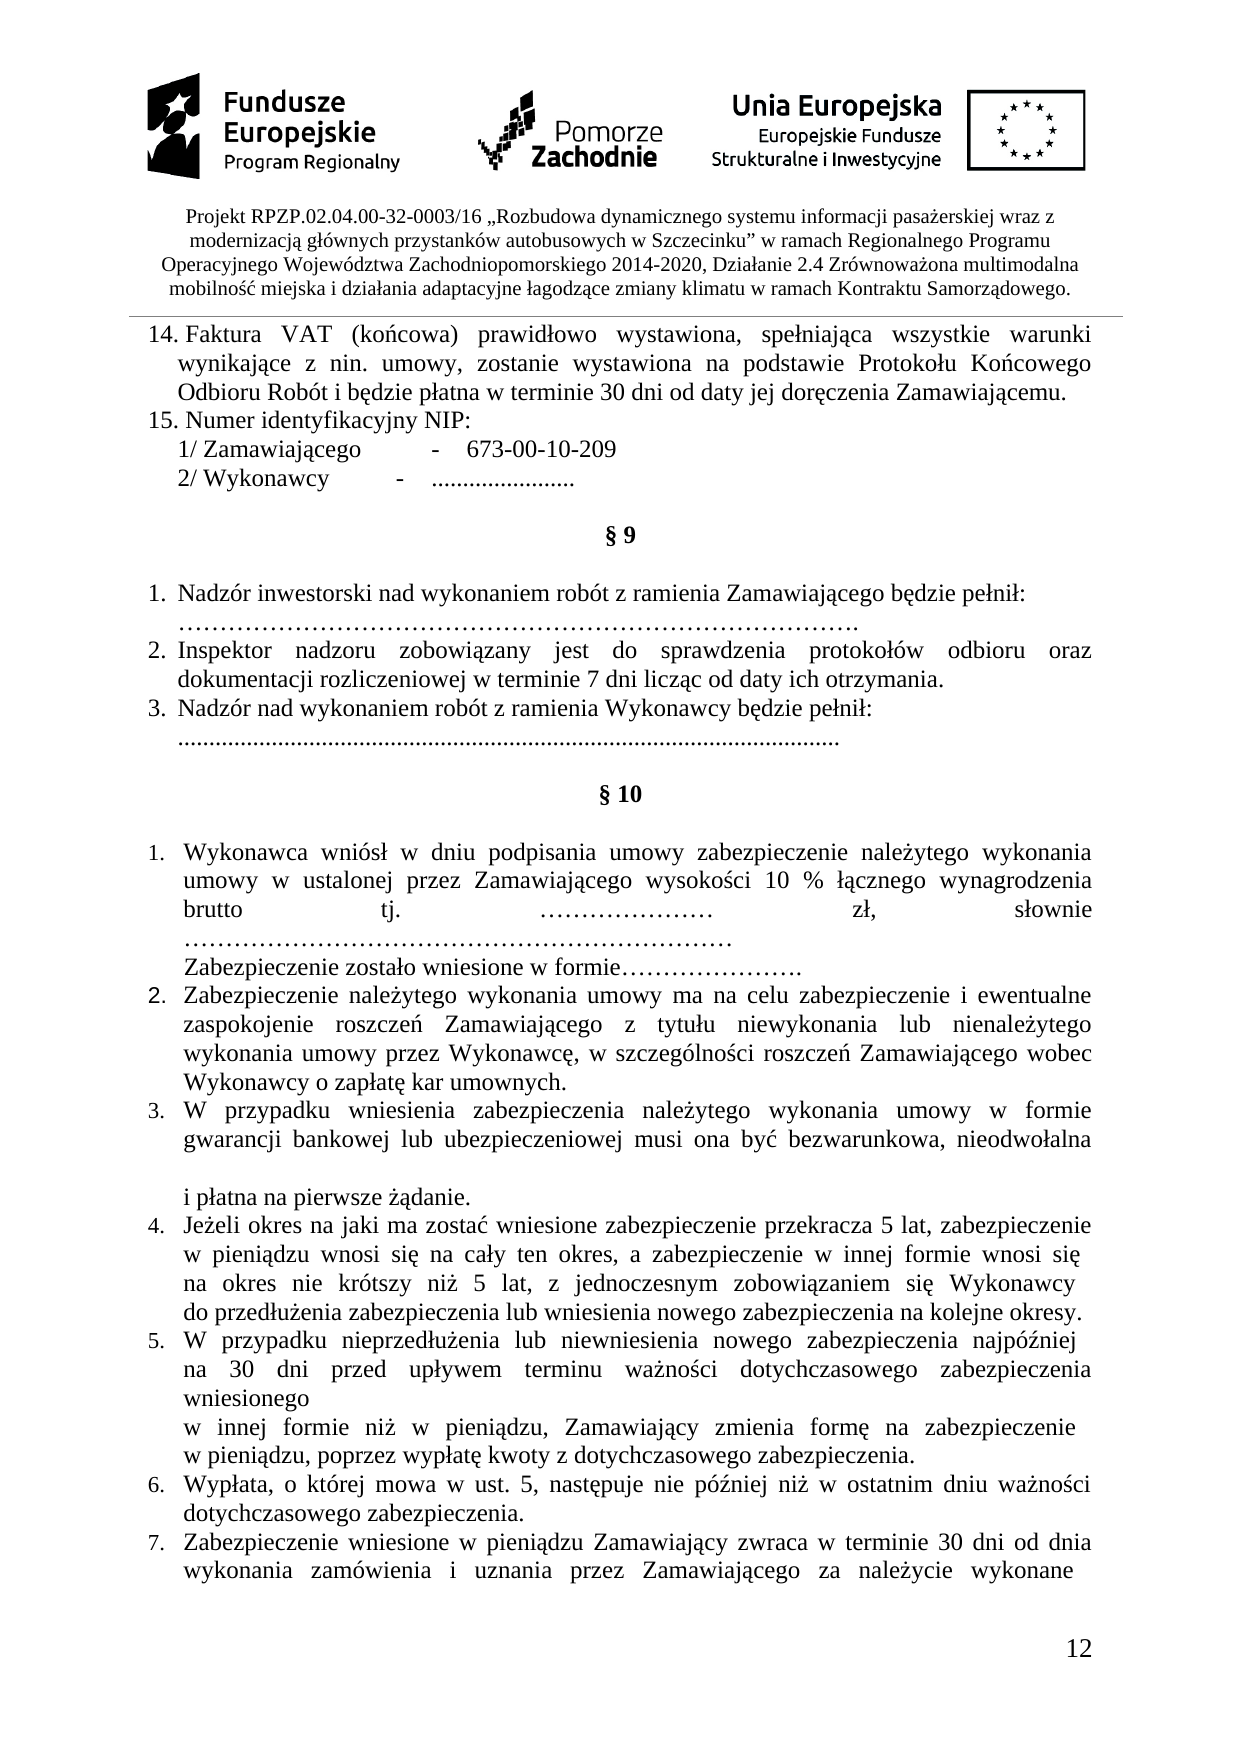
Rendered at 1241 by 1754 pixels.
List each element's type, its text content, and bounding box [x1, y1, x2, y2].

list Wypłata, o której mowa w ust. 5, następuje nie później niż w ostatnim dniu ważności dotychczasowego zabezpieczenia. [148, 1469, 1092, 1527]
list Nadzór inwestorski nad wykonaniem robót z ramienia Zamawiającego będzie pełnił: [148, 578, 1092, 607]
list Nadzór nad wykonaniem robót z ramienia Wykonawcy będzie pełnił: [148, 693, 1092, 722]
text 10 [148, 779, 1092, 808]
list Inspektor nadzoru zobowiązany jest do sprawdzenia protokołów odbioru oraz dokumentacji rozliczeniowej w terminie 7 dni licząc od daty ich otrzymania. [148, 635, 1092, 693]
list Zabezpieczenie należytego wykonania umowy ma na celu zabezpieczenie i ewentualne zaspokojenie roszczeń Zamawiającego z tytułu niewykonania lub nienależytego wykonania umowy przez Wykonawcę, w szczególności roszczeń Zamawiającego wobec Wykonawcy o zapłatę kar umownych. [148, 980, 1092, 1095]
text 1/ Zamawiającego - 673-00-10-209 [148, 434, 1092, 463]
picture [147, 73, 1086, 179]
text .......................................................................................................... [148, 722, 1092, 750]
list Numer identyfikacyjny NIP: [148, 405, 1092, 434]
text ………………………………………………………………………. [177, 607, 1092, 635]
text 9 [148, 520, 1092, 549]
list Wykonawca wniósł w dniu podpisania umowy zabezpieczenie należytego wykonania umowy w ustalonej przez Zamawiającego wysokości 10 % łącznego wynagrodzenia brutto tj. ………………… zł, słownie ………………………………………………………… [148, 837, 1092, 952]
list Jeżeli okres na jaki ma zostać wniesione zabezpieczenie przekracza 5 lat, zabezpieczenie w pieniądzu wnosi się na cały ten okres, a zabezpieczenie w innej formie wnosi się na okres nie krótszy niż 5 lat, z jednoczesnym zobowiązaniem się Wykonawcy do przedłużenia zabezpieczenia lub wniesienia nowego zabezpieczenia na kolejne okresy. [148, 1210, 1092, 1325]
list Faktura VAT (końcowa) prawidłowo wystawiona, spełniająca wszystkie warunki wynikające z nin. umowy, zostanie wystawiona na podstawie Protokołu Końcowego Odbioru Robót i będzie płatna w terminie 30 dni od daty jej doręczenia Zamawiającemu. [148, 319, 1092, 405]
list W przypadku wniesienia zabezpieczenia należytego wykonania umowy w formie gwarancji bankowej lub ubezpieczeniowej musi ona być bezwarunkowa, nieodwołalna i płatna na pierwsze żądanie. [148, 1095, 1092, 1210]
text Zabezpieczenie zostało wniesione w formie…………………. [148, 952, 1092, 980]
text 2/ Wykonawcy - ....................... [148, 463, 1092, 492]
list W przypadku nieprzedłużenia lub niewniesienia nowego zabezpieczenia najpóźniej na 30 dni przed upływem terminu ważności dotychczasowego zabezpieczenia wniesionego w innej formie niż w pieniądzu, Zamawiający zmienia formę na zabezpieczenie w pieniądzu, poprzez wypłatę kwoty z dotychczasowego zabezpieczenia. [148, 1325, 1092, 1469]
